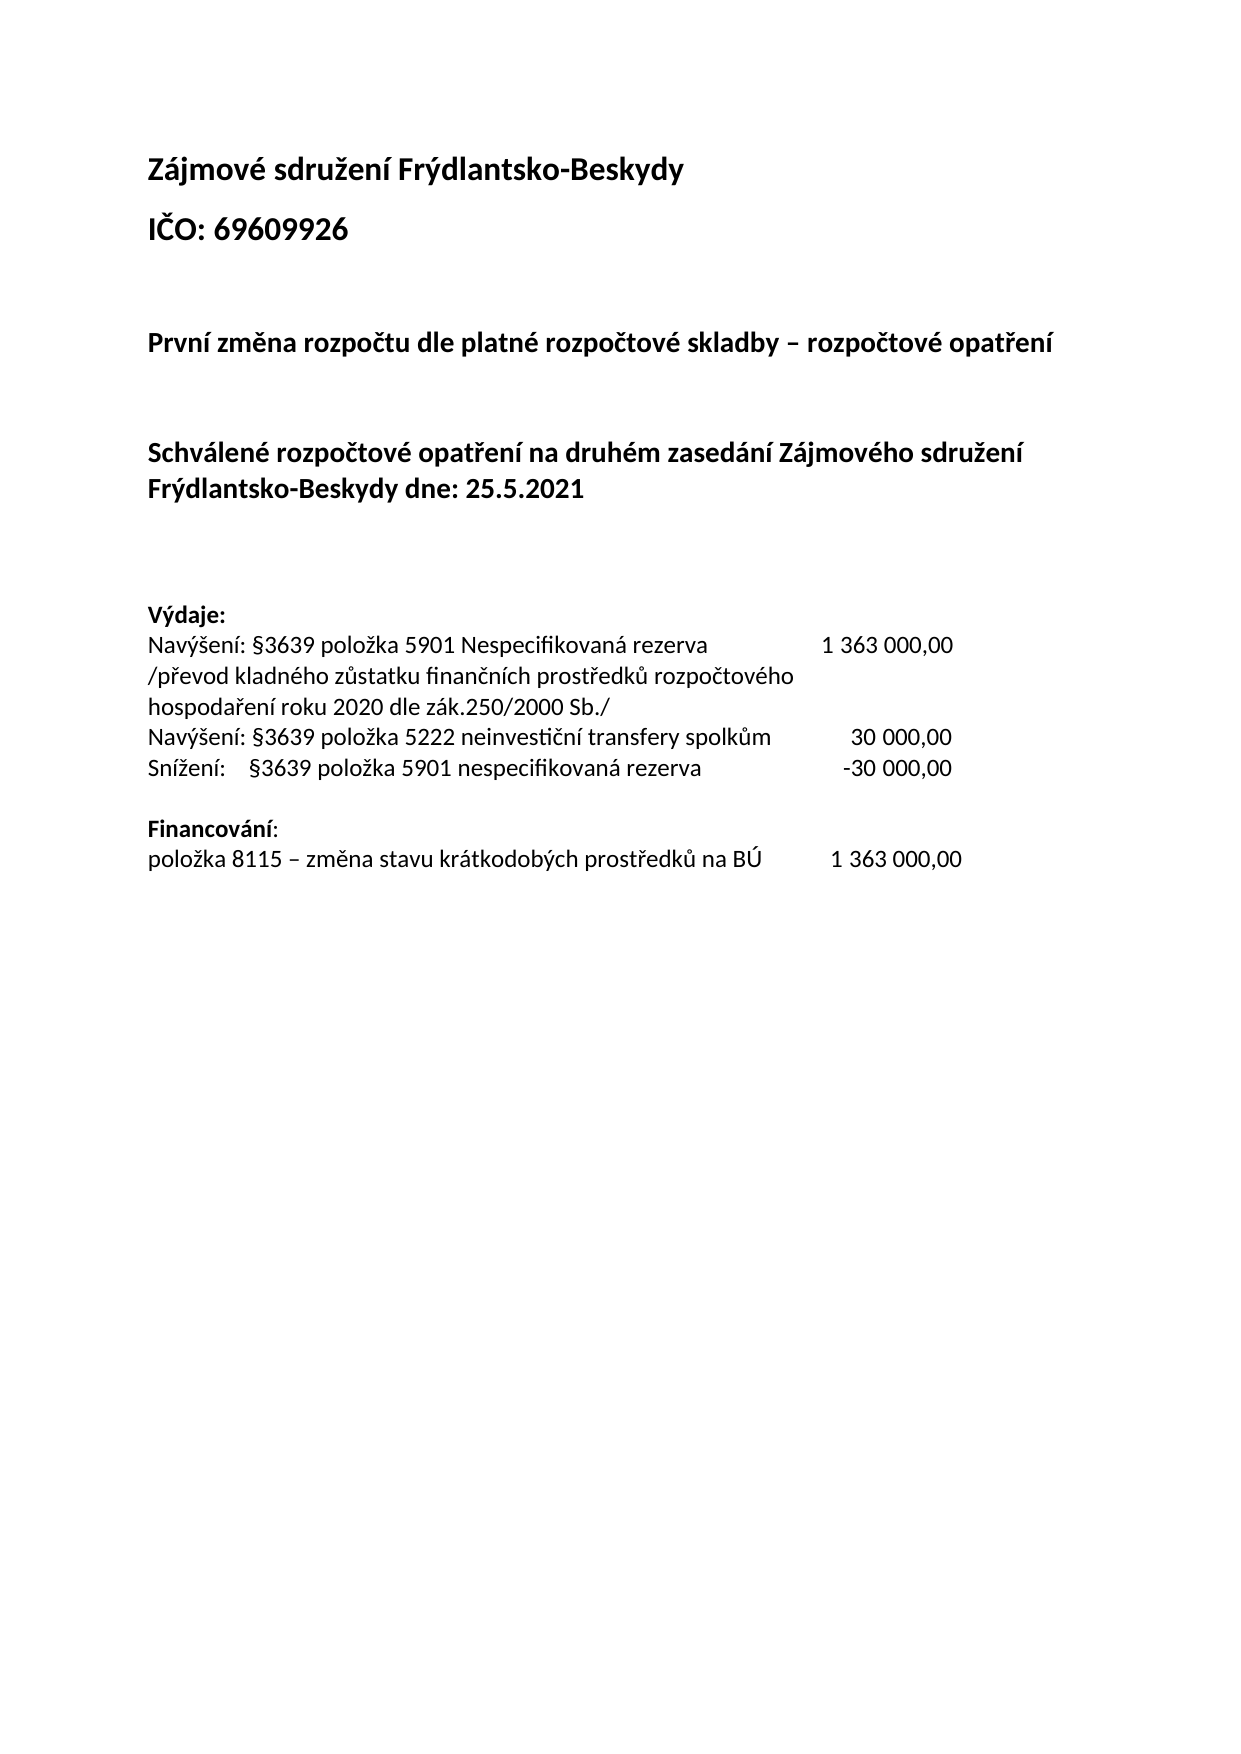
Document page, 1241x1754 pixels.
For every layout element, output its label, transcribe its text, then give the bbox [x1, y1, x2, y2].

text Zájmové sdružení Frýdlantsko-Beskydy [148, 148, 1093, 188]
text IČO: 69609926 [148, 208, 1093, 249]
text /převod kladného zůstatku finančních prostředků rozpočtového [148, 660, 1093, 691]
text Navýšení: §3639 položka 5222 neinvestiční transfery spolkům 30 000,00 [148, 721, 1093, 752]
text První změna rozpočtu dle platné rozpočtové skladby – rozpočtové opatření [148, 324, 1093, 359]
text Navýšení: §3639 položka 5901 Nespecifikovaná rezerva 1 363 000,00 [148, 630, 1093, 660]
text Schválené rozpočtové opatření na druhém zasedání Zájmového sdružení [148, 434, 1093, 470]
text Frýdlantsko-Beskydy dne: 25.5.2021 [148, 470, 1093, 505]
text Financování: [148, 813, 1093, 843]
text položka 8115 – změna stavu krátkodobých prostředků na BÚ 1 363 000,00 [148, 843, 1093, 874]
text hospodaření roku 2020 dle zák.250/2000 Sb./ [148, 691, 1093, 721]
text Snížení: §3639 položka 5901 nespecifikovaná rezerva -30 000,00 [148, 752, 1093, 782]
text Výdaje: [148, 599, 1093, 630]
